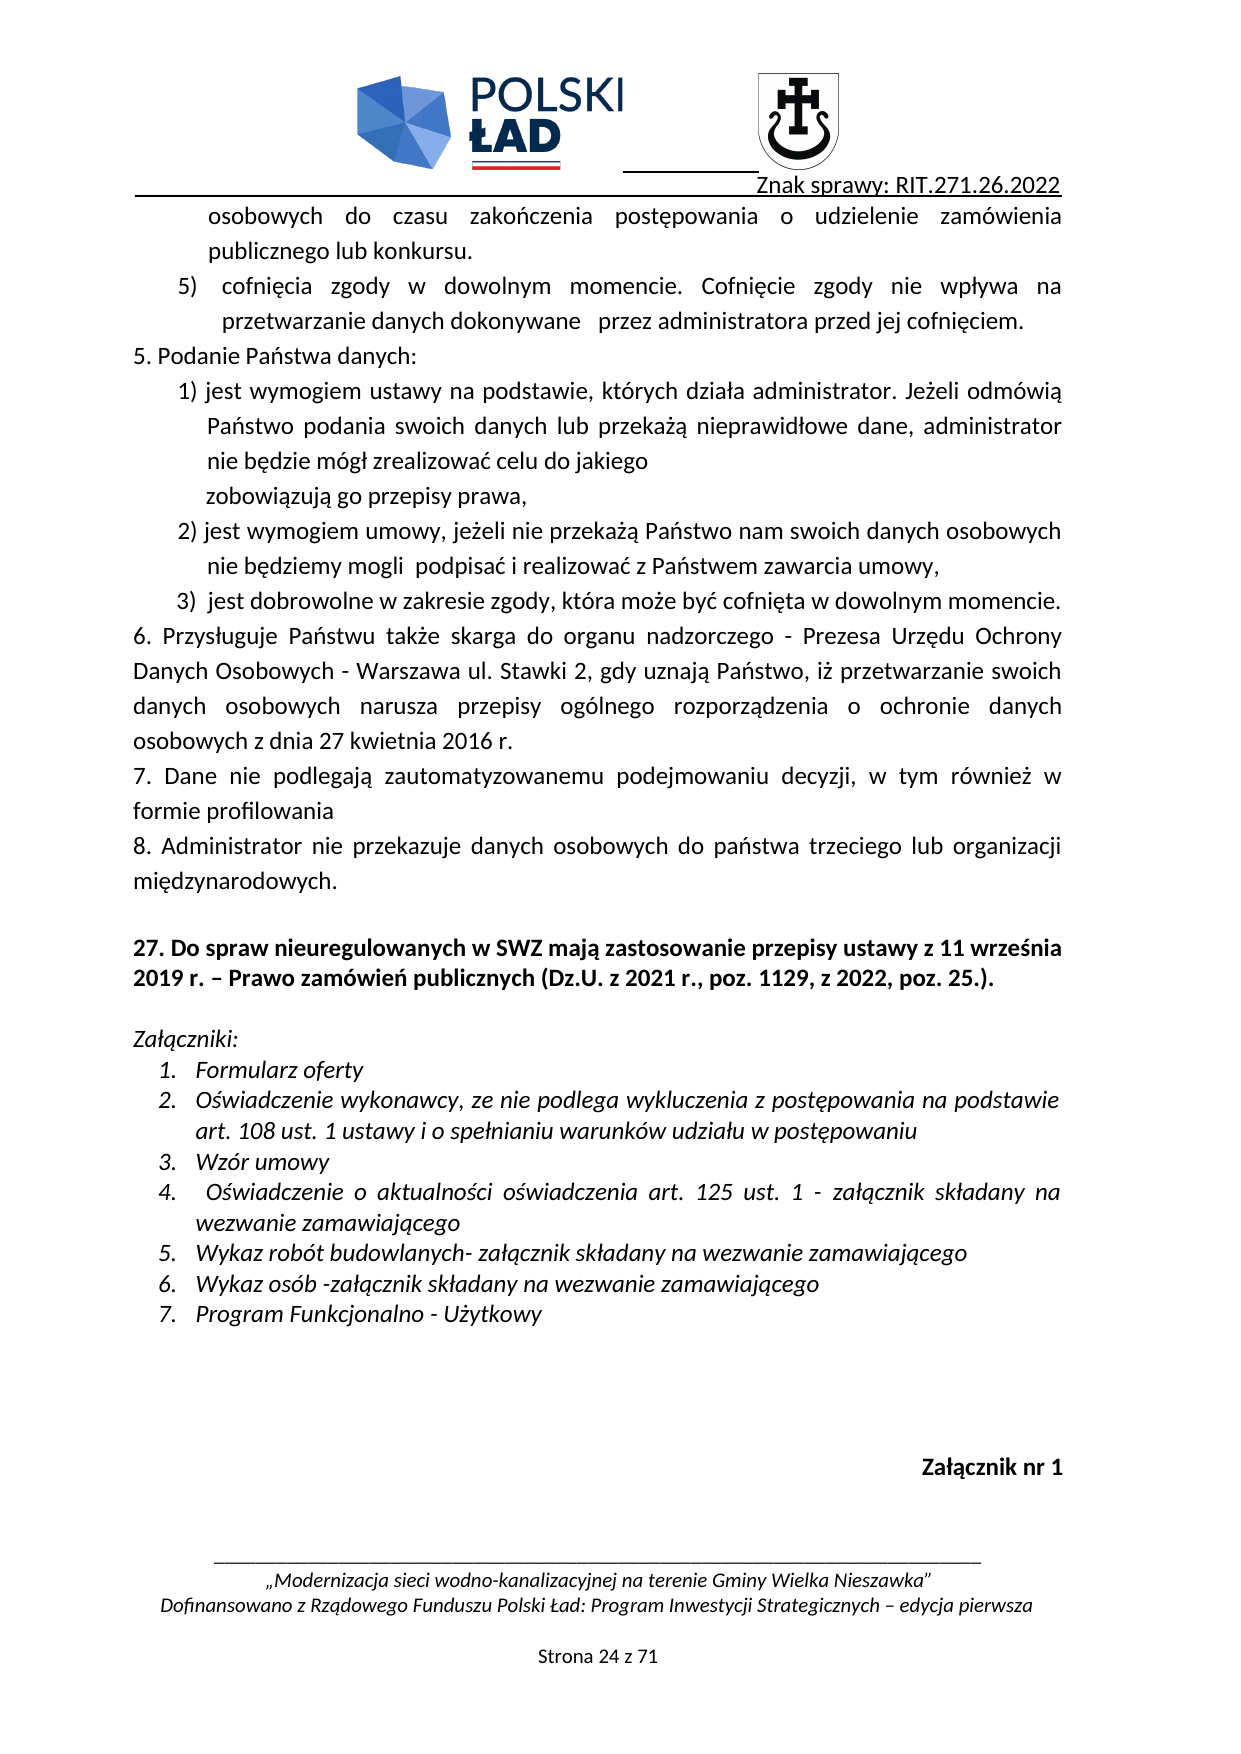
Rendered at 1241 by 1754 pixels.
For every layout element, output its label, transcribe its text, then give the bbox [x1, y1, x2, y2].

list zobowiązują go przepisy prawa, [177, 480, 1063, 510]
list Program Funkcjonalno - Użytkowy [158, 1298, 1063, 1329]
text Załącznik nr 1 [133, 1451, 1063, 1481]
picture [758, 73, 839, 170]
list 6. Przysługuje Państwu także skarga do organu nadzorczego - Prezesa Urzędu Ochrony Danych Osobowych - Warszawa ul. Stawki 2, gdy uznają Państwo, iż przetwarzanie swoich danych osobowych narusza przepisy ogólnego rozporządzenia o ochronie danych osobowych z dnia 27 kwietnia 2016 r. [133, 620, 1063, 755]
list Wykaz osób -załącznik składany na wezwanie zamawiającego [158, 1268, 1063, 1298]
picture [357, 76, 623, 170]
text 27. Do spraw nieuregulowanych w SWZ mają zastosowanie przepisy ustawy z 11 września 2019 r. – Prawo zamówień publicznych (Dz.U. z 2021 r., poz. 1129, z 2022, poz. 25.). [133, 932, 1063, 993]
text Załączniki: [133, 1023, 1063, 1054]
list 3) jest dobrowolne w zakresie zgody, która może być cofnięta w dowolnym momencie. [176, 585, 1063, 615]
list 2) jest wymogiem umowy, jeżeli nie przekażą Państwo nam swoich danych osobowych nie będziemy mogli podpisać i realizować z Państwem zawarcia umowy, [177, 515, 1063, 580]
list Oświadczenie wykonawcy, ze nie podlega wykluczenia z postępowania na podstawie art. 108 ust. 1 ustawy i o spełnianiu warunków udziału w postępowaniu [158, 1084, 1063, 1146]
list Wzór umowy [158, 1146, 1063, 1176]
list 5. Podanie Państwa danych: [133, 340, 1063, 370]
list Formularz oferty [158, 1054, 1063, 1084]
list 1) jest wymogiem ustawy na podstawie, których działa administrator. Jeżeli odmówią Państwo podania swoich danych lub przekażą nieprawidłowe dane, administrator nie będzie mógł zrealizować celu do jakiego [177, 375, 1063, 475]
list Oświadczenie o aktualności oświadczenia art. 125 ust. 1 - załącznik składany na wezwanie zamawiającego [158, 1176, 1063, 1237]
list cofnięcia zgody w dowolnym momencie. Cofnięcie zgody nie wpływa na przetwarzanie danych dokonywane przez administratora przed jej cofnięciem. [177, 270, 1063, 335]
list 7. Dane nie podlegają zautomatyzowanemu podejmowaniu decyzji, w tym również w formie profilowania [133, 760, 1063, 825]
list Wykaz robót budowlanych- załącznik składany na wezwanie zamawiającego [158, 1237, 1063, 1268]
list 8. Administrator nie przekazuje danych osobowych do państwa trzeciego lub organizacji międzynarodowych. [133, 830, 1063, 895]
